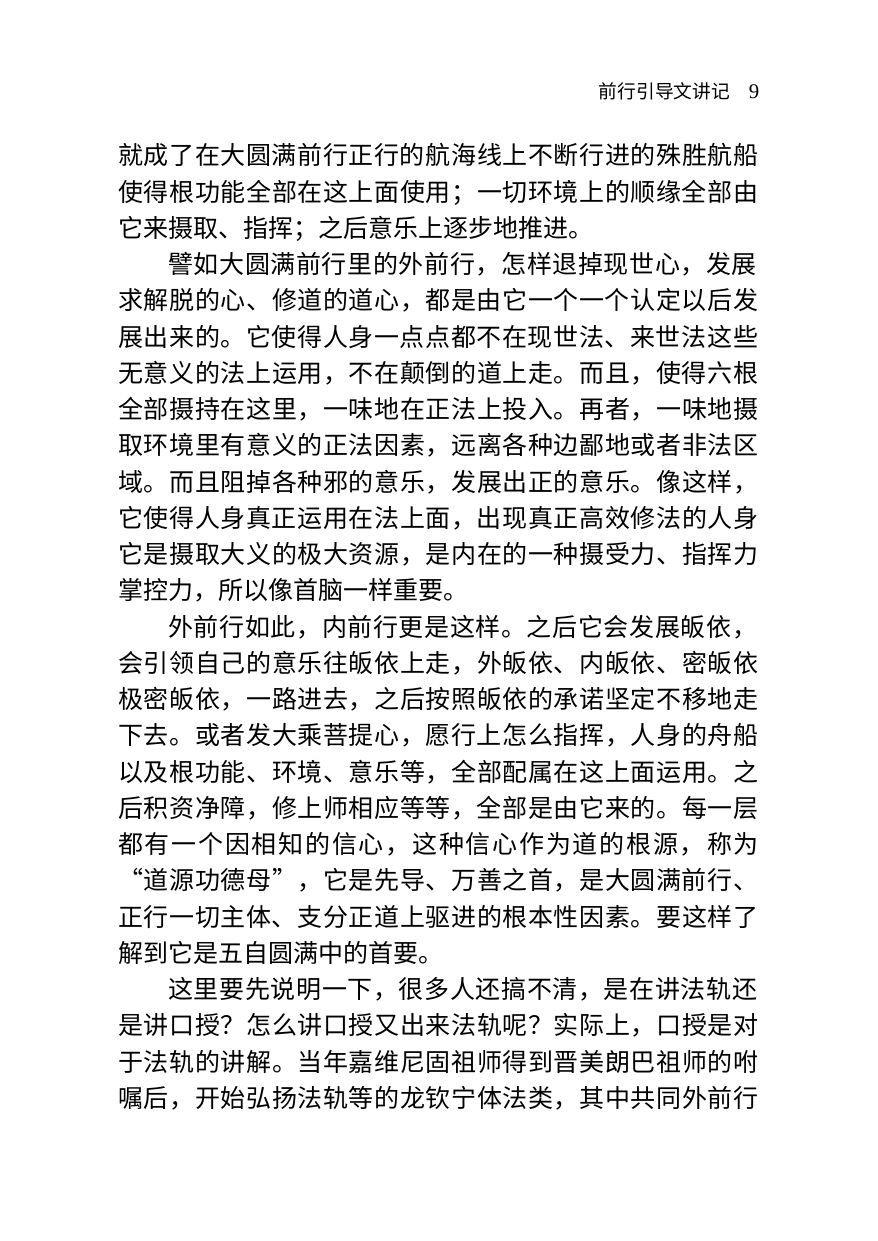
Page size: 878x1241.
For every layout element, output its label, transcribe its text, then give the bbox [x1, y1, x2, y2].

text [118, 969, 759, 1114]
text 外前行如此，内前行更是这样。之后它会发展皈依，会引领自己的意乐往皈依上走，外皈依、内皈依、密皈依、极密皈依，一路进去，之后按照皈依的承诺坚定不移地走下去。或者发大乘菩提心，愿行上怎么指挥，人身的舟船以及根功能、环境、意乐等，全部配属在这上面运用。之后积资净障，修上师相应等等，全部是由它来的。每一层都有一个因相知的信心，这种信心作为道的根源，称为“道源功德母”，它是先导、万善之首，是大圆满前行、正行一切主体、支分正道上驱进的根本性因素。要这样了解到它是五自圆满中的首要。 [118, 607, 759, 969]
text 譬如大圆满前行里的外前行，怎样退掉现世心，发展求解脱的心、修道的道心，都是由它一个一个认定以后发展出来的。它使得人身一点点都不在现世法、来世法这些无意义的法上运用，不在颠倒的道上走。而且，使得六根全部摄持在这里，一味地在正法上投入。再者，一味地摄取环境里有意义的正法因素，远离各种边鄙地或者非法区域。而且阻掉各种邪的意乐，发展出正的意乐。像这样，它使得人身真正运用在法上面，出现真正高效修法的人身。它是摄取大义的极大资源，是内在的一种摄受力、指挥力、掌控力，所以像首脑一样重要。 [118, 244, 759, 607]
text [118, 136, 759, 244]
